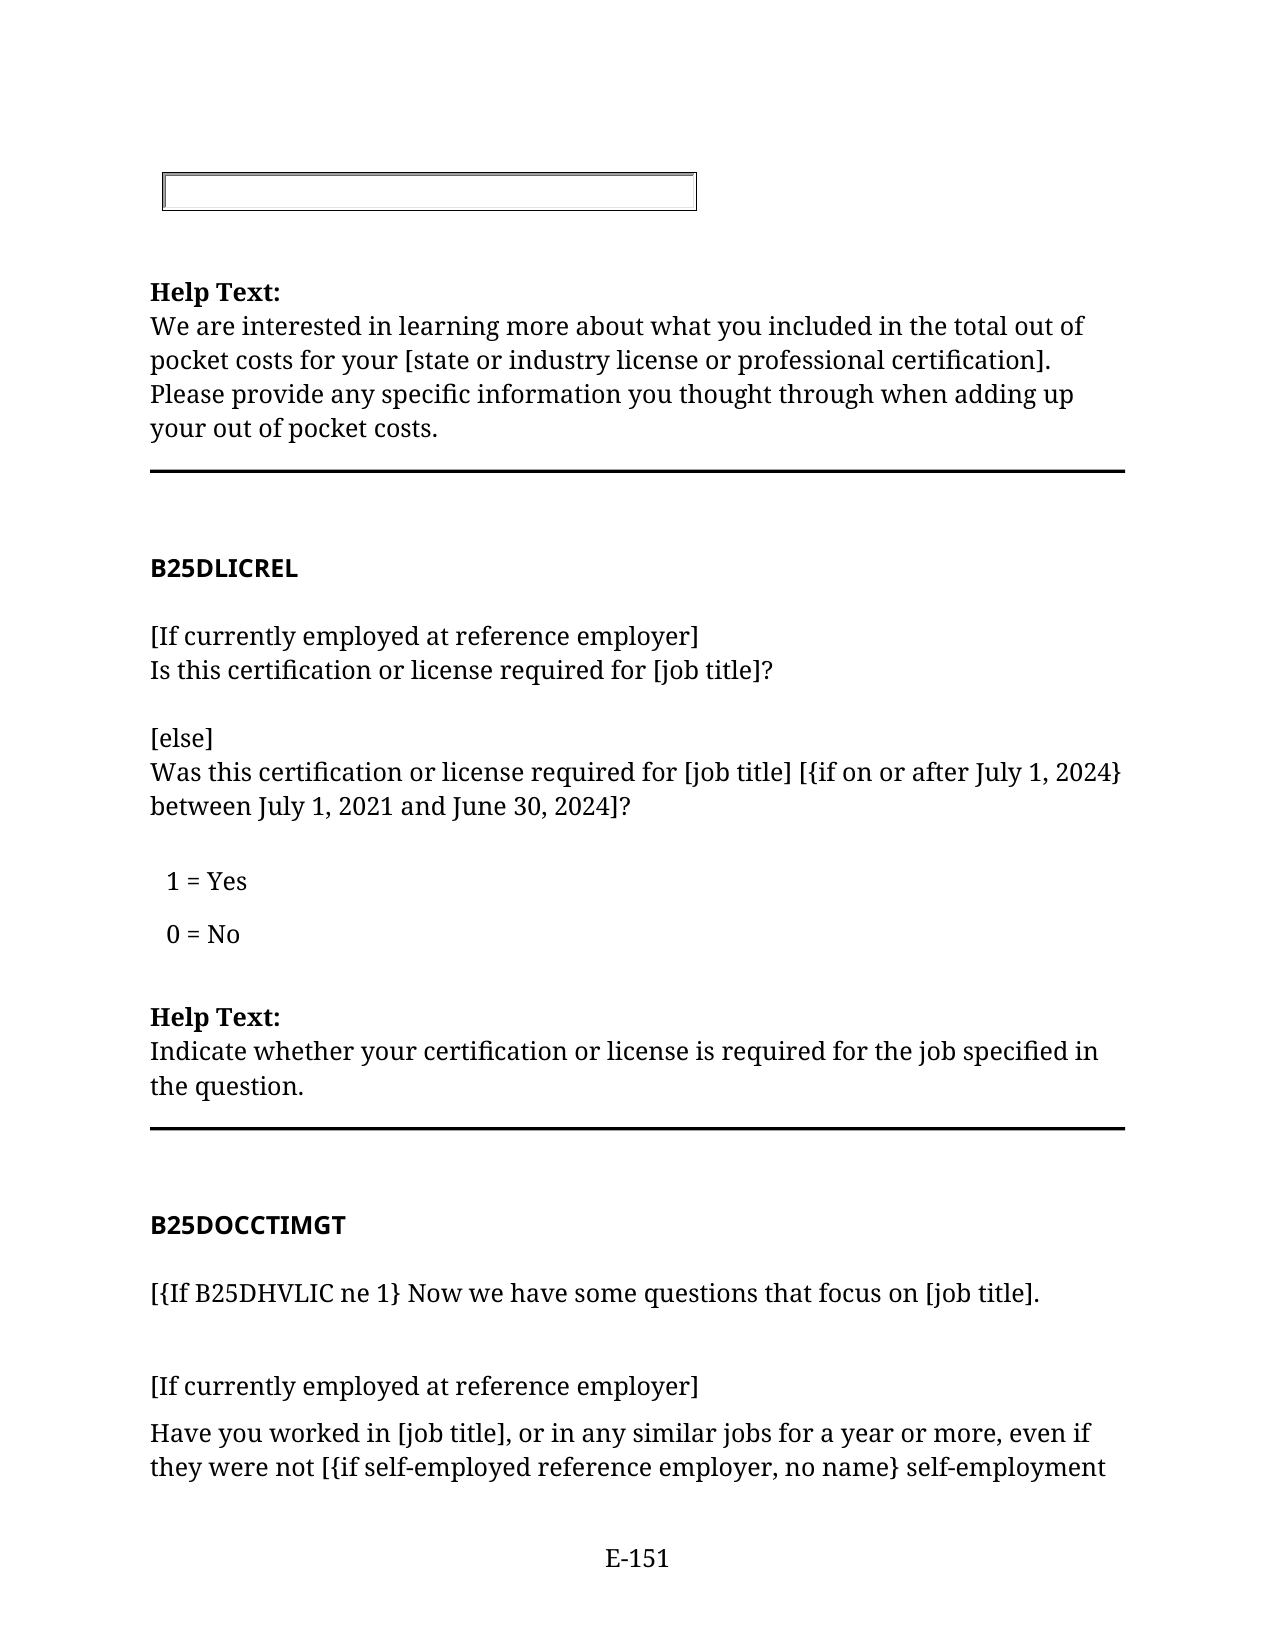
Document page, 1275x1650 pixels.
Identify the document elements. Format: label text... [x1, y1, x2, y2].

text [If currently employed at reference employer] [150, 1369, 1125, 1403]
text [150, 1416, 1125, 1484]
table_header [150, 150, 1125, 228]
text Help Text: We are interested in learning more about what you included in the total out of pocket costs for your [state or industry license or professional certification]. Please provide any specific information you thought through when adding up your out of pocket costs. [150, 240, 1125, 445]
text B25DLICREL [If currently employed at reference employer] Is this certification or license required for [job title]? [else] Was this certification or license required for [job title] [{if on or after July 1, 2024} between July 1, 2021 and June 30, 2024]? [150, 516, 1125, 823]
text Help Text: Indicate whether your certification or license is required for the job specified in the question. [150, 966, 1125, 1102]
text B25DOCCTIMGT [{If B25DHVLIC ne 1} Now we have some questions that focus on [job title]. [150, 1174, 1125, 1310]
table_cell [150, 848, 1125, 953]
